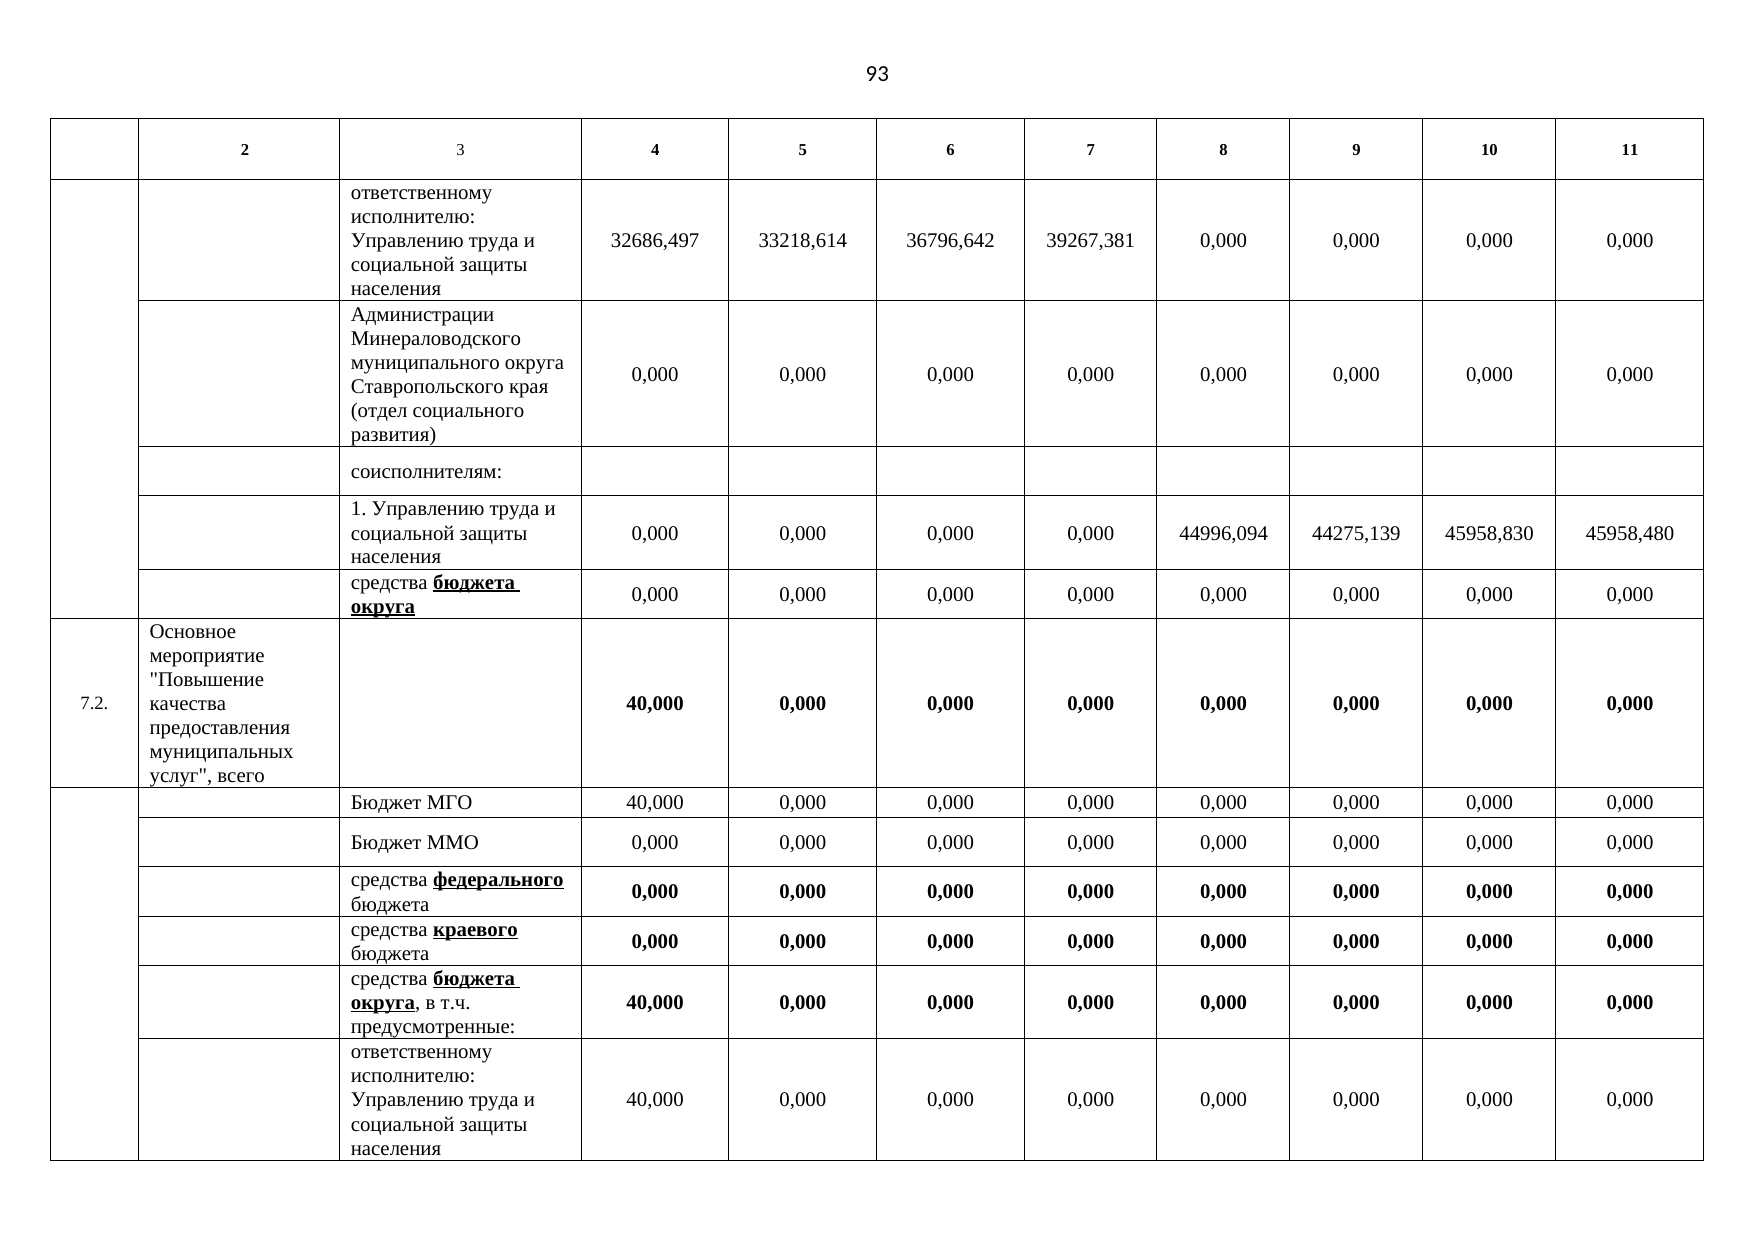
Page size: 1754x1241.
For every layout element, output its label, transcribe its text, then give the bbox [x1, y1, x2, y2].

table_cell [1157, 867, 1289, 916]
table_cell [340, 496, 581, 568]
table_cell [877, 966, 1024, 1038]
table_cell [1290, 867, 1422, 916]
table_header 7 [1025, 119, 1156, 179]
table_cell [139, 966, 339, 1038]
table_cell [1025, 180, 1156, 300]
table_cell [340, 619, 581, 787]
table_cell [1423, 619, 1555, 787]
table_header 3 [340, 119, 581, 179]
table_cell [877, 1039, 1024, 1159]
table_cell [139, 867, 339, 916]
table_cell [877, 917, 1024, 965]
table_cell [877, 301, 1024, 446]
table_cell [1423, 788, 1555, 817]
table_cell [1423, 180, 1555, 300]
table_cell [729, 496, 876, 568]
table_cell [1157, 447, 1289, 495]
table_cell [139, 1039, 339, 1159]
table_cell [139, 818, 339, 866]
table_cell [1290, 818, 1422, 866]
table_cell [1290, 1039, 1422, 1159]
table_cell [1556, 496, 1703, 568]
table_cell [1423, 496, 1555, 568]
table_header 2 [139, 119, 339, 179]
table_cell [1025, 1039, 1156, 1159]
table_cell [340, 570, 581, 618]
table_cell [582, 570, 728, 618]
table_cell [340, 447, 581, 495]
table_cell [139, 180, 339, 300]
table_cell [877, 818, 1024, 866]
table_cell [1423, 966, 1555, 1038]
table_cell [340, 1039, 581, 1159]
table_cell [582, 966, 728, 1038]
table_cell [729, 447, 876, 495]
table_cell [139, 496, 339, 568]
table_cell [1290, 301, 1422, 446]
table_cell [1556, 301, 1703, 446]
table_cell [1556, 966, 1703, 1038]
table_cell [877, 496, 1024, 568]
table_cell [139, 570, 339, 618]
table_header [51, 119, 138, 179]
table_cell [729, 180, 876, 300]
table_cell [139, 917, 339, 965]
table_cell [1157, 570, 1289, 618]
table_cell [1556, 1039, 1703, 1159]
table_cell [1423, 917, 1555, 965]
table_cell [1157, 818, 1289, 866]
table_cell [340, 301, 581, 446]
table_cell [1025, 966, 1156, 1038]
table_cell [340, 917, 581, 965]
table_header 6 [877, 119, 1024, 179]
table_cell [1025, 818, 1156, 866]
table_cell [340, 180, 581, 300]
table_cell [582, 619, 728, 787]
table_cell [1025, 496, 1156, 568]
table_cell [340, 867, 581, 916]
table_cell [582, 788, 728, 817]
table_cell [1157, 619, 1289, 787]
table_header 8 [1157, 119, 1289, 179]
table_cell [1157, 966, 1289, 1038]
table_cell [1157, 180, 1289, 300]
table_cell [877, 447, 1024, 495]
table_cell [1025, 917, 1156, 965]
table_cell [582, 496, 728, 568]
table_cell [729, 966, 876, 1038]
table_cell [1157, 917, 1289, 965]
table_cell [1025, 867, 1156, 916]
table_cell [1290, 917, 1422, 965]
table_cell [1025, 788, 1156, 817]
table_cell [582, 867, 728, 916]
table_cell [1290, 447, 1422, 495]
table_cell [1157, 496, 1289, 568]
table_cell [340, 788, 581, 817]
table_header 9 [1290, 119, 1422, 179]
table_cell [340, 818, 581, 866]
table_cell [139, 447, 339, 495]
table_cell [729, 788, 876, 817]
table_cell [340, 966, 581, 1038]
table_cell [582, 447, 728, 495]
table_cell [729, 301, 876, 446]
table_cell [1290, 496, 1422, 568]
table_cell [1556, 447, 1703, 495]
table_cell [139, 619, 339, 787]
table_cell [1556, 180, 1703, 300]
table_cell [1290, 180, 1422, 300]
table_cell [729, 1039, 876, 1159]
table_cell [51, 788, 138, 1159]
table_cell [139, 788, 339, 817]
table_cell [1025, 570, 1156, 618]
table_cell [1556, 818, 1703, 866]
table_header 5 [729, 119, 876, 179]
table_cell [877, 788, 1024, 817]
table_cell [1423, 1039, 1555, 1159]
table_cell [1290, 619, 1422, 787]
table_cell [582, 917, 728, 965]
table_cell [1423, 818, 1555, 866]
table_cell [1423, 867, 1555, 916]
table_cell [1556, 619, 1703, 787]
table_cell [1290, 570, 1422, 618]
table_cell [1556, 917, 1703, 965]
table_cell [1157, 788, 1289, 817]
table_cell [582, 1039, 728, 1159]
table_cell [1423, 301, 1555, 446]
table_header 11 [1556, 119, 1703, 179]
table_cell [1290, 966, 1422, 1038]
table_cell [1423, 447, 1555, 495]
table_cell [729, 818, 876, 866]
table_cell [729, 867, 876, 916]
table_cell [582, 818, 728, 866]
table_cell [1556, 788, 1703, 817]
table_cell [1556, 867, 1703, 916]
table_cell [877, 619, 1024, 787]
table_header 10 [1423, 119, 1555, 179]
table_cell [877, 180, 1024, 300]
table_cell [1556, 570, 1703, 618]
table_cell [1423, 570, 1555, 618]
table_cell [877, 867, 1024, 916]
table_header 4 [582, 119, 728, 179]
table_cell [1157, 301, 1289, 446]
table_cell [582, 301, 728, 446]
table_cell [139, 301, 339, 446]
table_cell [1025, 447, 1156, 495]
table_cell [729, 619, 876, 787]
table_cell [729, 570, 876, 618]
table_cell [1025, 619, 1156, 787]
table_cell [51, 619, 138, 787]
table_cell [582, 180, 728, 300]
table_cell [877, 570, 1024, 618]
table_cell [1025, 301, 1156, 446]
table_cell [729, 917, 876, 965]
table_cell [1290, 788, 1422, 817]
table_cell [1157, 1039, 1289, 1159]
